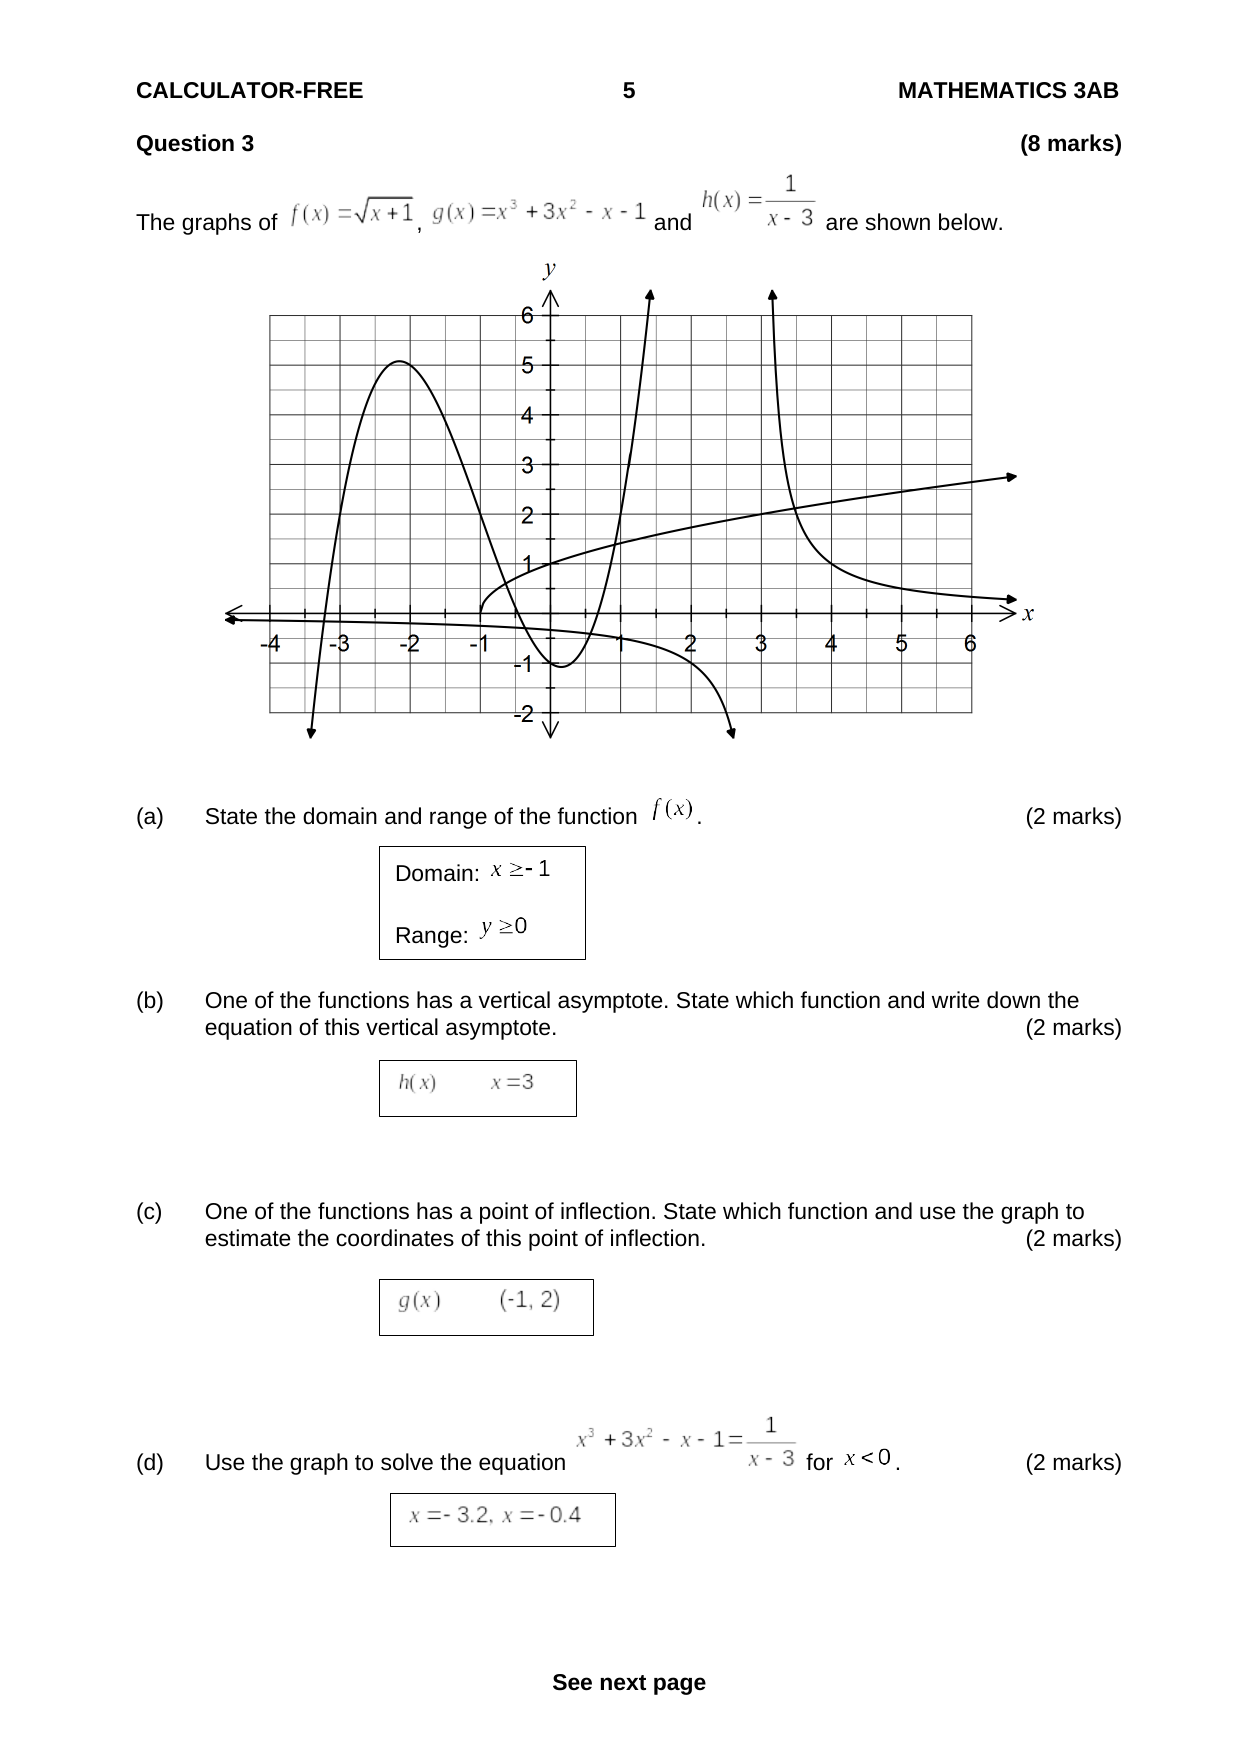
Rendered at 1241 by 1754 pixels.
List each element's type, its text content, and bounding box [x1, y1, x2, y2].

text (c) One of the functions has a point of inflection. State which function and use the graph to estimate the coordinates of this point of inflection. (2 marks) [136, 1198, 1122, 1251]
picture [222, 261, 1035, 741]
text (d) Use the graph to solve the equation for . (2 marks) [136, 1409, 1122, 1476]
text Question 3 (8 marks) [136, 130, 1122, 156]
text (b) One of the functions has a vertical asymptote. State which function and write down the equation of this vertical asymptote. (2 marks) [136, 987, 1122, 1040]
text (a) State the domain and range of the function . (2 marks) [136, 793, 1122, 829]
text The graphs of , and are shown below. [136, 169, 1122, 235]
